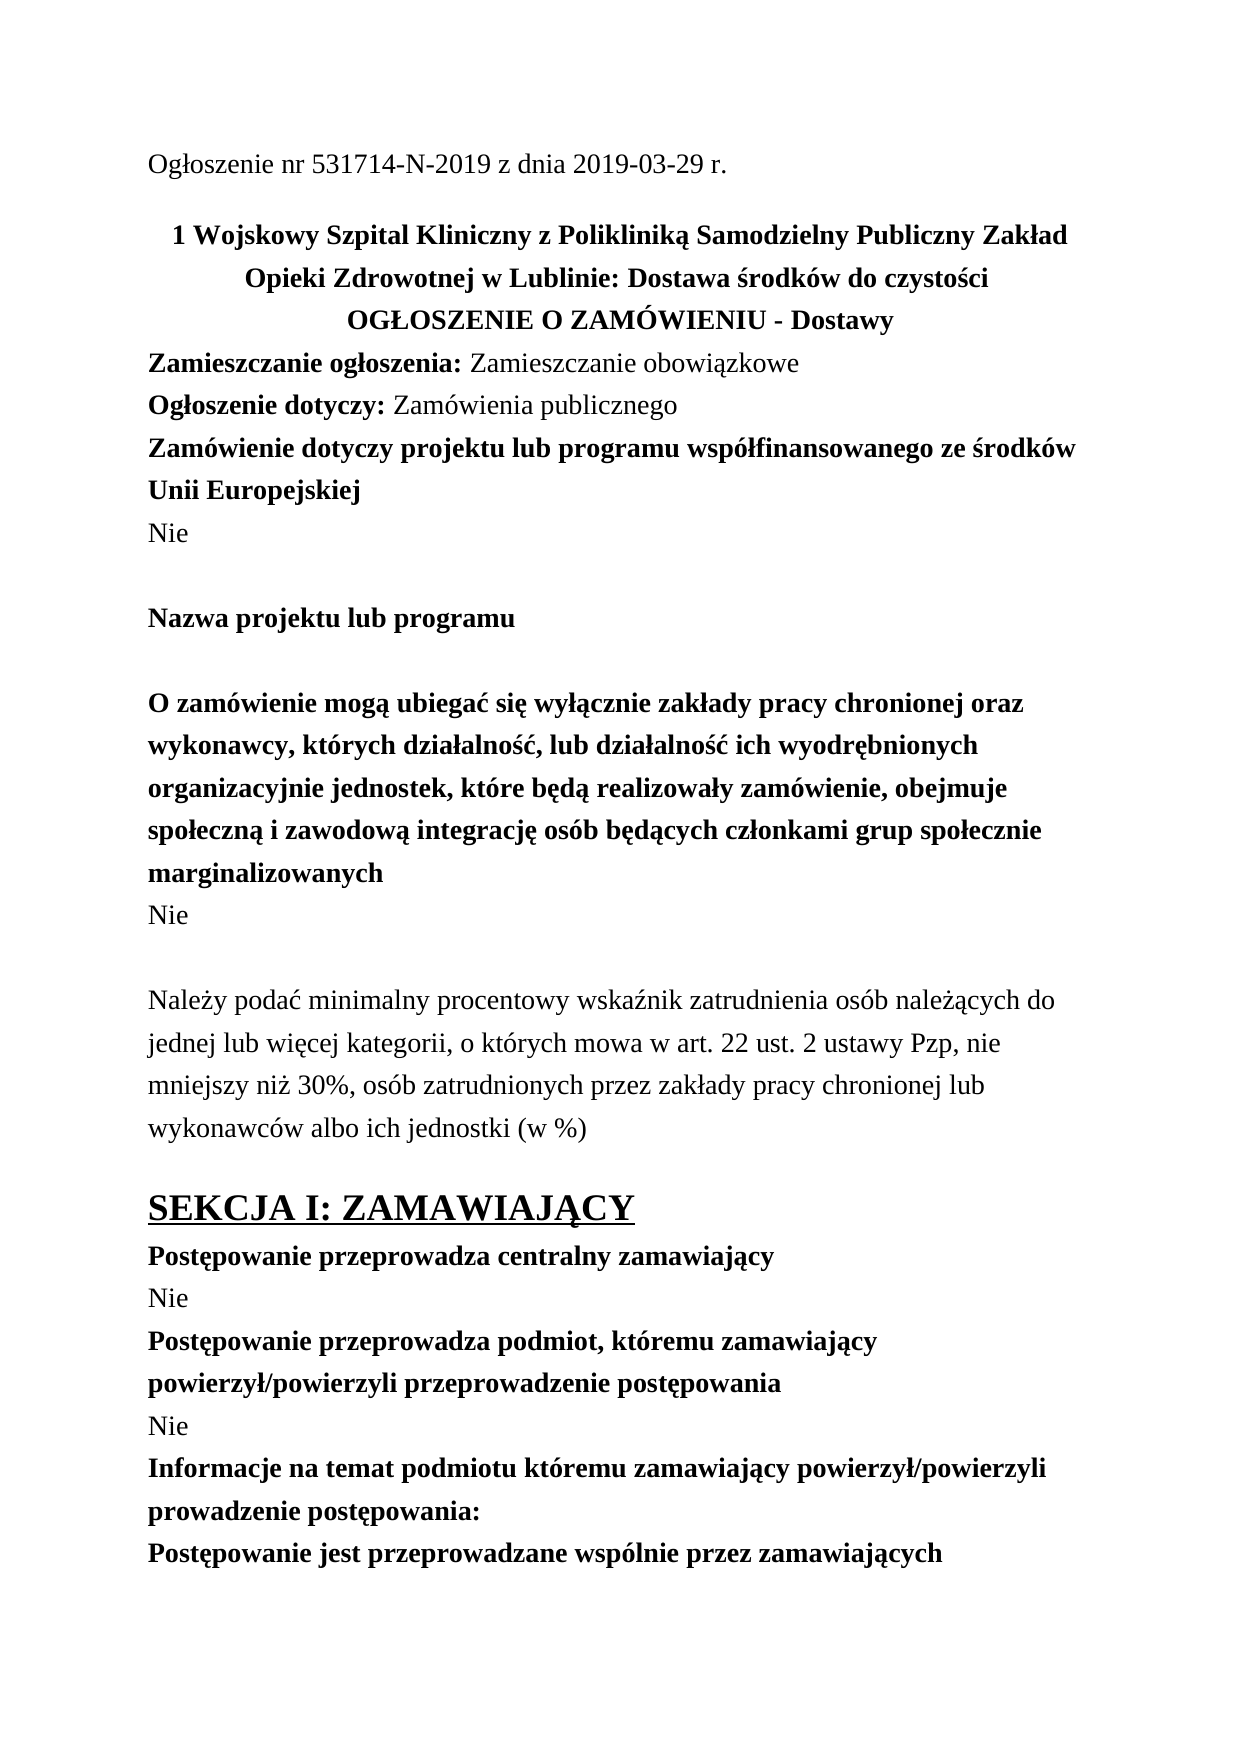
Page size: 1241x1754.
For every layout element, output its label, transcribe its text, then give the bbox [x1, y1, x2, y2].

text O zamówienie mogą ubiegać się wyłącznie zakłady pracy chronionej oraz wykonawcy, których działalność, lub działalność ich wyodrębnionych organizacyjnie jednostek, które będą realizowały zamówienie, obejmuje społeczną i zawodową integrację osób będących członkami grup społecznie marginalizowanych [148, 676, 1093, 888]
text Nie [148, 1271, 1093, 1314]
text Postępowanie przeprowadza podmiot, któremu zamawiający powierzył/powierzyli przeprowadzenie postępowania [148, 1314, 1093, 1399]
text Zamieszczanie ogłoszenia: Zamieszczanie obowiązkowe [148, 336, 1093, 378]
text Ogłoszenie nr 531714-N-2019 z dnia 2019-03-29 r. [148, 148, 1093, 208]
text Zamówienie dotyczy projektu lub programu współfinansowanego ze środków Unii Europejskiej [148, 421, 1093, 506]
text Postępowanie przeprowadza centralny zamawiający [148, 1229, 1093, 1271]
text Ogłoszenie dotyczy: Zamówienia publicznego [148, 378, 1093, 421]
text Nie [148, 888, 1093, 931]
text Nie [148, 506, 1093, 548]
text 1 Wojskowy Szpital Kliniczny z Polikliniką Samodzielny Publiczny Zakład Opieki Zdrowotnej w Lublinie: Dostawa środków do czystości OGŁOSZENIE O ZAMÓWIENIU - Dostawy [148, 208, 1093, 336]
text Informacje na temat podmiotu któremu zamawiający powierzył/powierzyli prowadzenie postępowania: Postępowanie jest przeprowadzane wspólnie przez zamawiających [148, 1441, 1093, 1569]
text SEKCJA I: ZAMAWIAJĄCY [148, 1186, 1093, 1229]
text Nazwa projektu lub programu [148, 548, 1093, 676]
text Należy podać minimalny procentowy wskaźnik zatrudnienia osób należących do jednej lub więcej kategorii, o których mowa w art. 22 ust. 2 ustawy Pzp, nie mniejszy niż 30%, osób zatrudnionych przez zakłady pracy chronionej lub wykonawców albo ich jednostki (w %) [148, 931, 1093, 1186]
text Nie [148, 1399, 1093, 1441]
